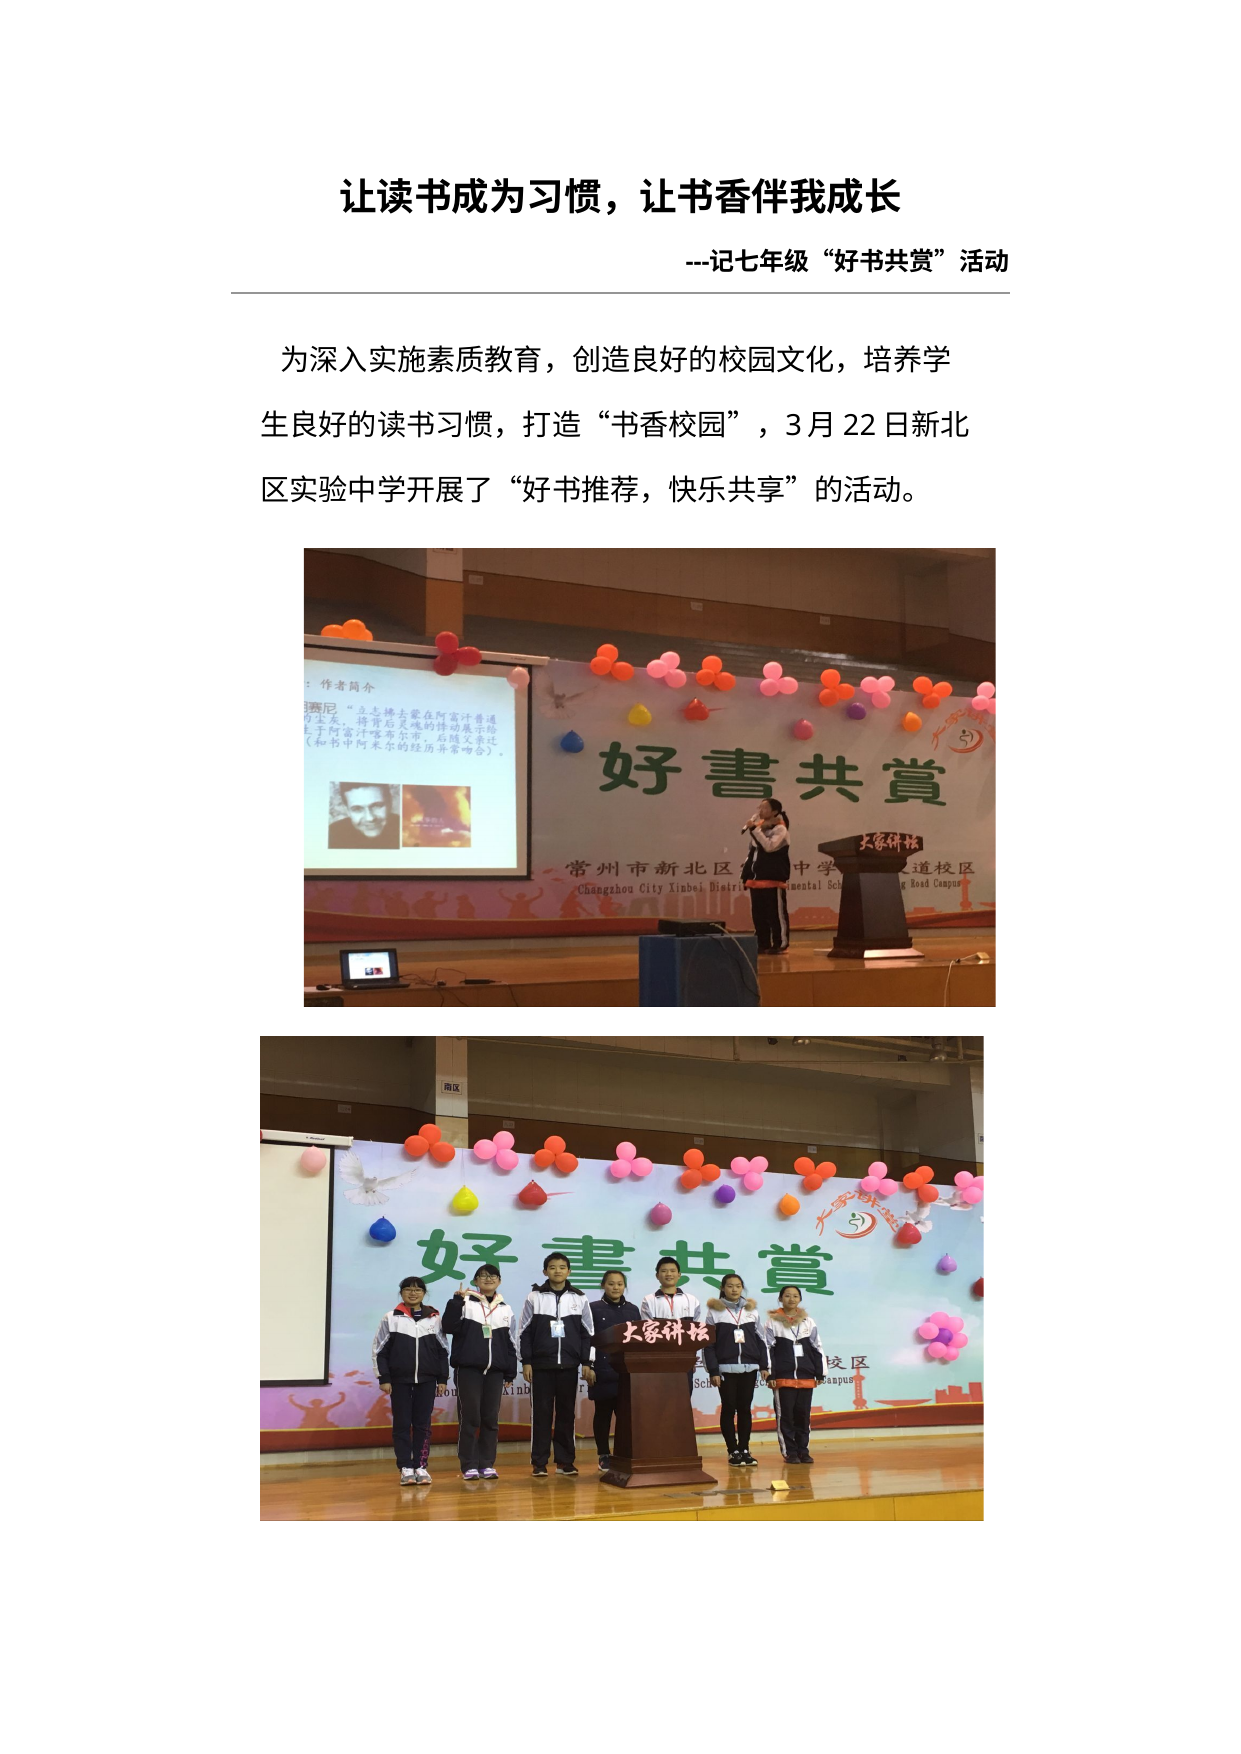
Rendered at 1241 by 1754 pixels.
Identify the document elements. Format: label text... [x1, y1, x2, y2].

table_cell ---记七年级“好书共赏”活动 [231, 227, 1009, 292]
table_header 让读书成为习惯，让书香伴我成长 [231, 162, 1009, 227]
table_header [209, 294, 1031, 1555]
picture [303, 548, 996, 1007]
picture [260, 1036, 984, 1521]
